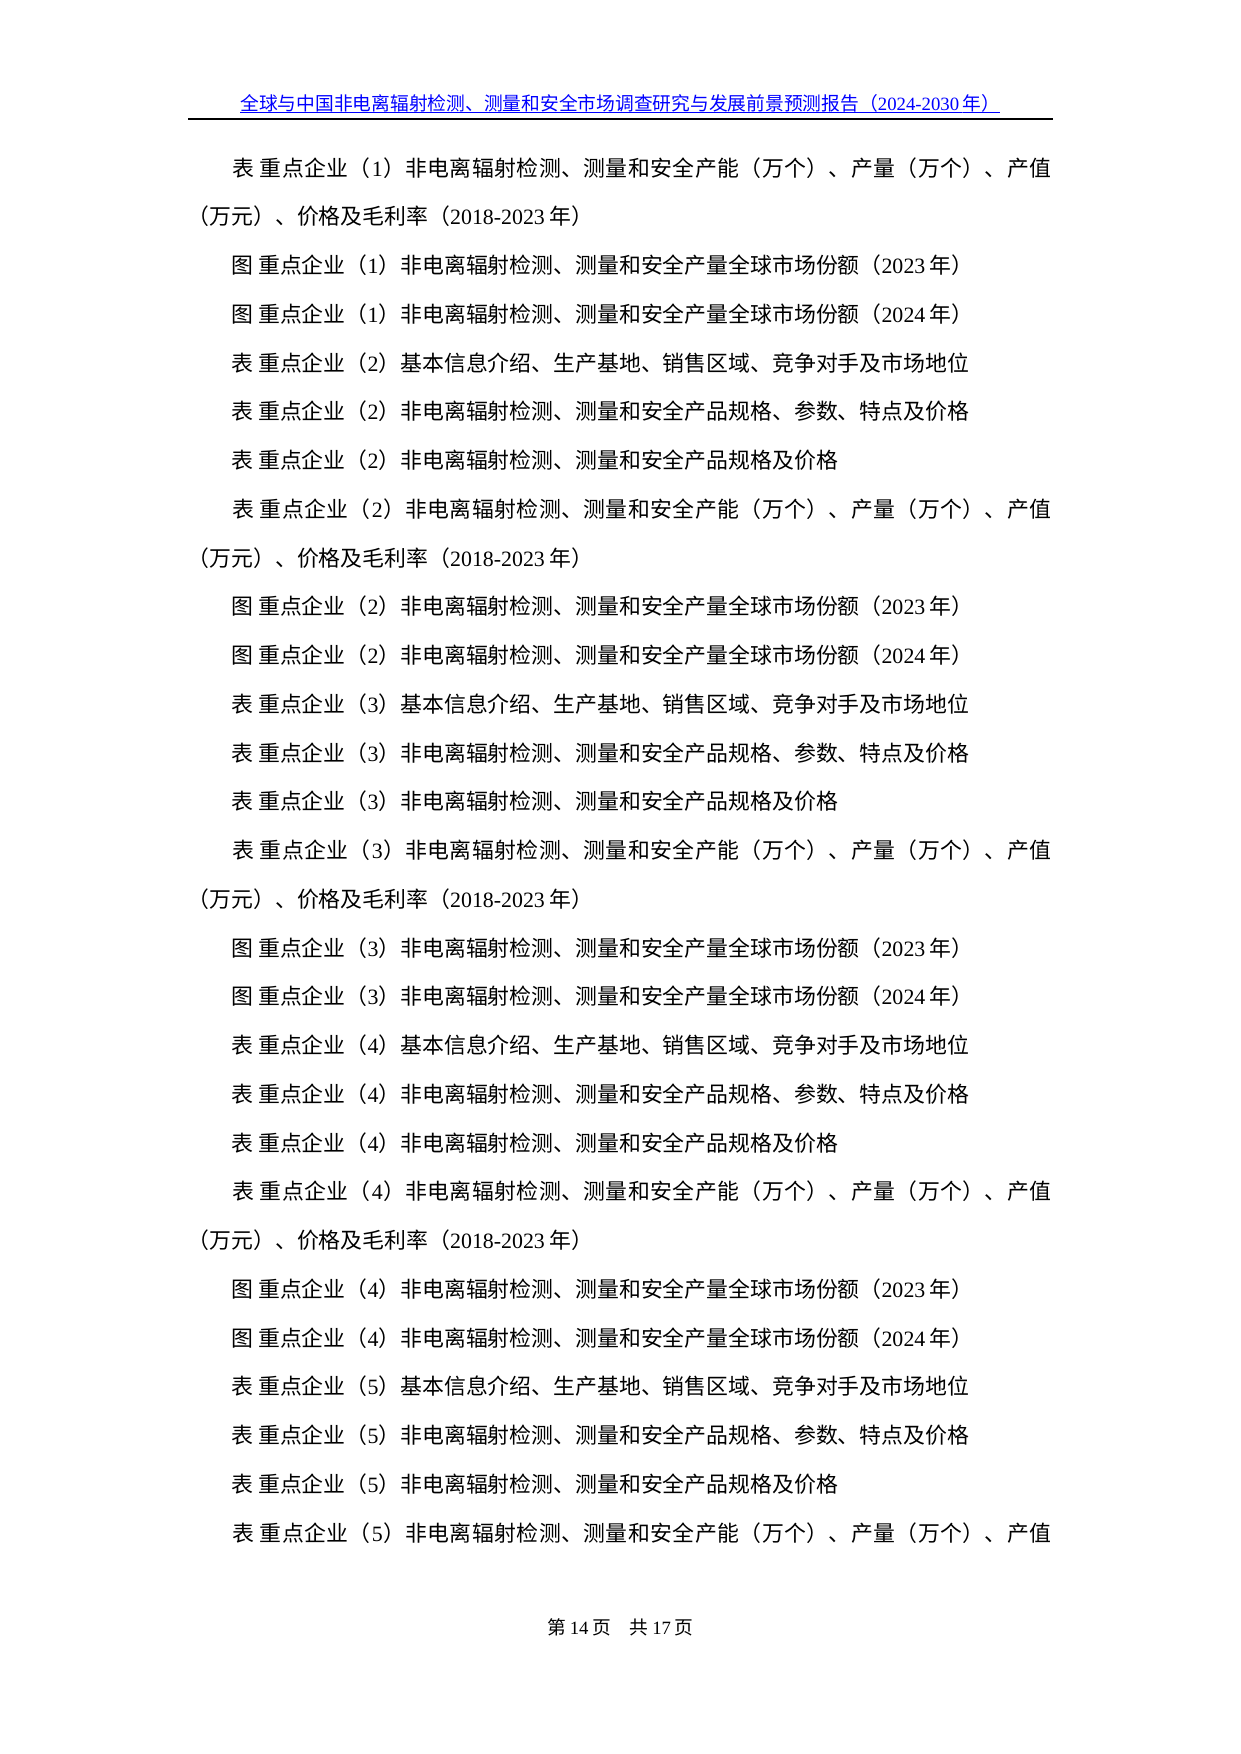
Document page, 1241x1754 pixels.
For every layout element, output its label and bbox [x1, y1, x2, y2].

text [187, 150, 1053, 1548]
